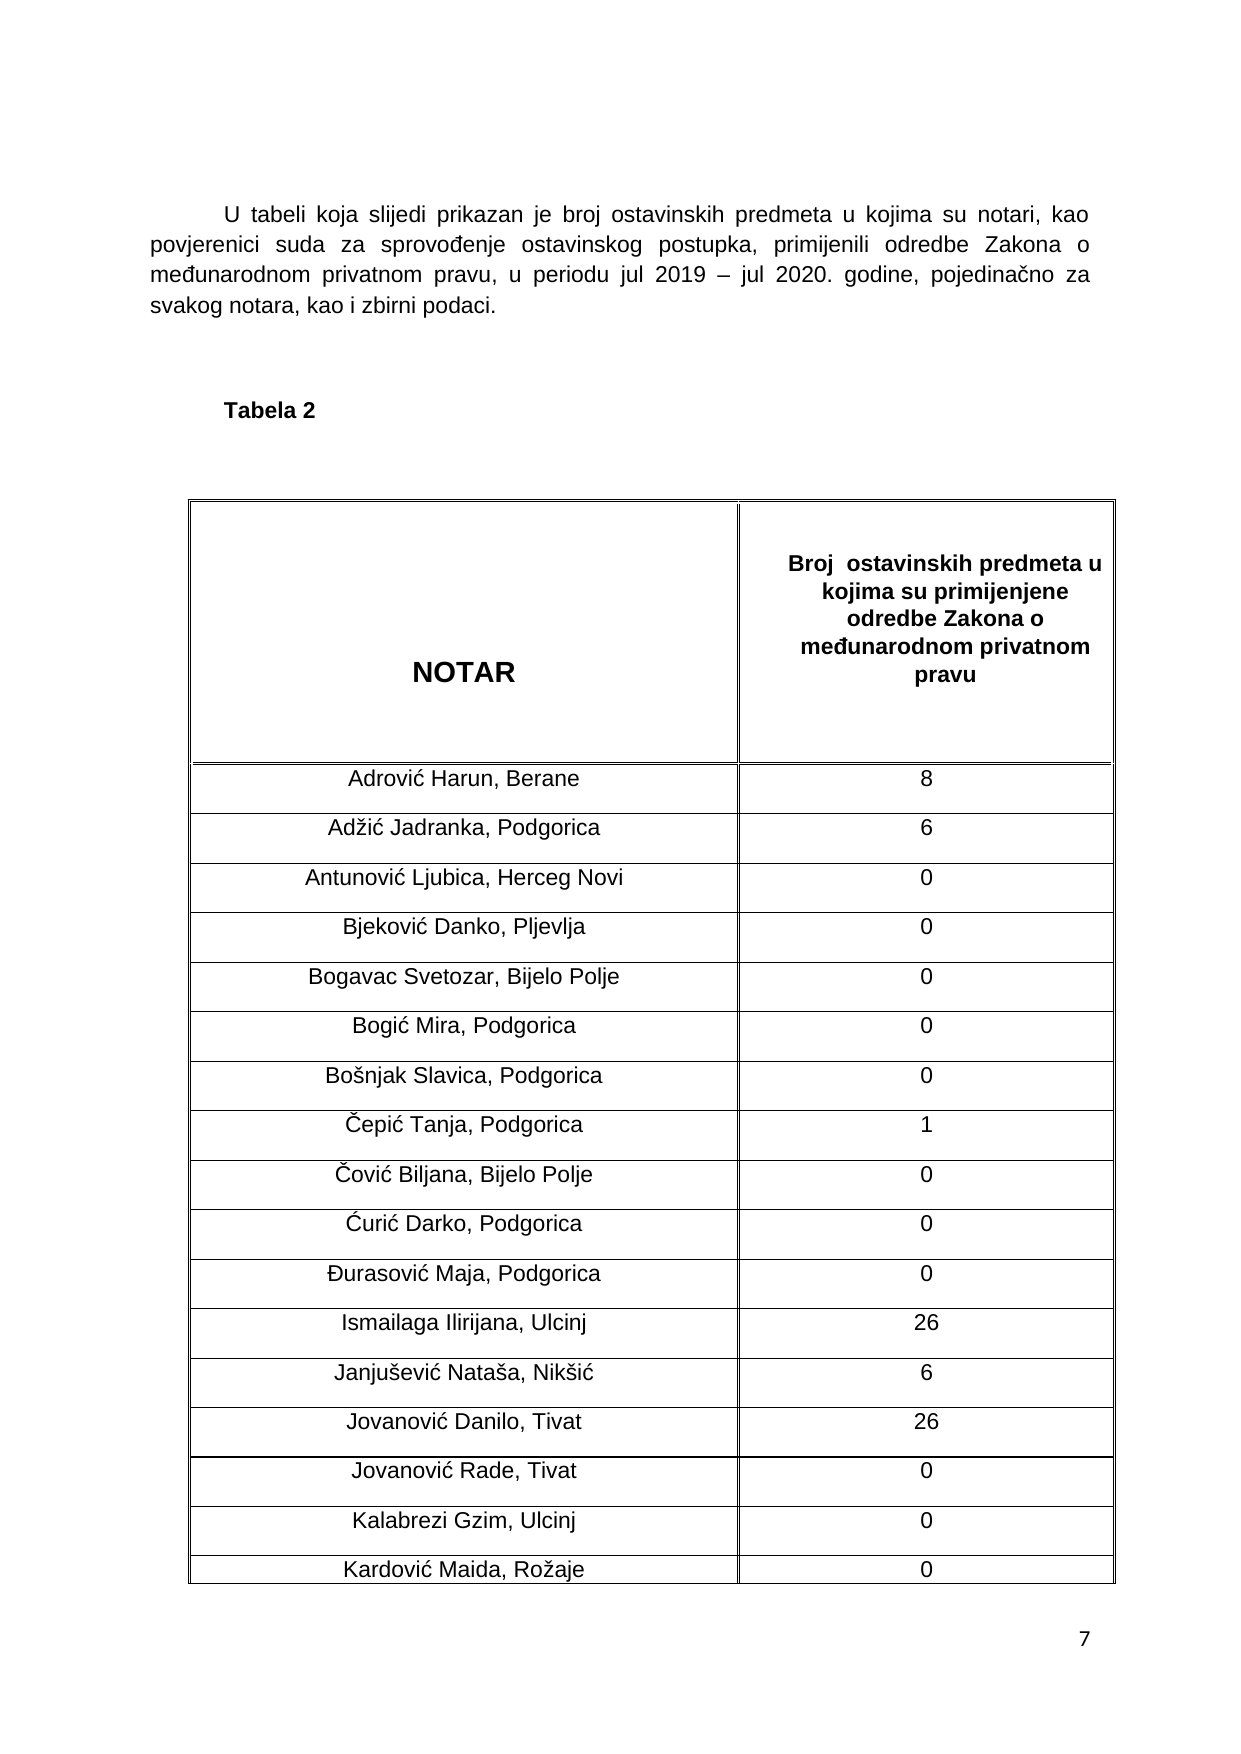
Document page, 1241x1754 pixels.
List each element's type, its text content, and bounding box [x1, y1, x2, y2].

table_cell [191, 1556, 737, 1583]
table_cell Čović Biljana, Bijelo Polje [191, 1161, 737, 1209]
table_cell Janjušević Nataša, Nikšić [191, 1359, 737, 1407]
table_cell 0 [740, 1556, 1113, 1583]
table_cell Jovanović Danilo, Tivat [191, 1408, 737, 1456]
table_cell Ćurić Darko, Podgorica [191, 1210, 737, 1258]
table_cell 6 [740, 1359, 1113, 1407]
table_cell 0 [740, 1062, 1113, 1110]
table_cell 1 [740, 1111, 1113, 1159]
table_cell 26 [740, 1408, 1113, 1456]
table_cell 0 [740, 963, 1113, 1011]
table_cell Bogić Mira, Podgorica [191, 1012, 737, 1061]
table_cell Čepić Tanja, Podgorica [191, 1111, 737, 1159]
table_cell 0 [740, 1210, 1113, 1258]
table_header NOTAR [191, 500, 739, 762]
table_header Broj ostavinskih predmeta u kojima su primijenjene odredbe Zakona o međunarodnom privatnom pravu [739, 502, 1113, 762]
table_cell Bogavac Svetozar, Bijelo Polje [191, 963, 737, 1011]
table_cell 0 [740, 913, 1113, 962]
table_cell 0 [740, 864, 1113, 912]
table_cell 0 [740, 1161, 1113, 1209]
table_cell Ismailaga Ilirijana, Ulcinj [191, 1309, 737, 1357]
table_cell 6 [740, 814, 1113, 863]
text Tabela 2 [150, 397, 1090, 423]
table_cell 0 [740, 1012, 1113, 1061]
text U tabeli koja slijedi prikazan je broj ostavinskih predmeta u kojima su notari, kao povjerenici suda za sprovođenje ostavinskog postupka, primijenili odredbe Zakona o međunarodnom privatnom pravu, u periodu jul 2019 – jul 2020. godine, pojedinačno za svakog notara, kao i zbirni podaci. [150, 201, 1090, 318]
table_cell 0 [740, 1458, 1113, 1506]
table_cell Adrović Harun, Berane [191, 762, 737, 813]
table_cell Kalabrezi Gzim, Ulcinj [191, 1507, 737, 1555]
table_cell 0 [740, 1507, 1113, 1555]
table_cell 26 [740, 1309, 1113, 1357]
table_cell Bošnjak Slavica, Podgorica [191, 1062, 737, 1110]
table_cell Jovanović Rade, Tivat [191, 1458, 737, 1506]
table_cell Bjeković Danko, Pljevlja [191, 913, 737, 962]
table_cell Đurasović Maja, Podgorica [191, 1260, 737, 1308]
table_cell 0 [740, 1260, 1113, 1308]
table_cell 8 [740, 762, 1113, 813]
table_cell Adžić Jadranka, Podgorica [191, 814, 737, 863]
table_cell Antunović Ljubica, Herceg Novi [191, 864, 737, 912]
